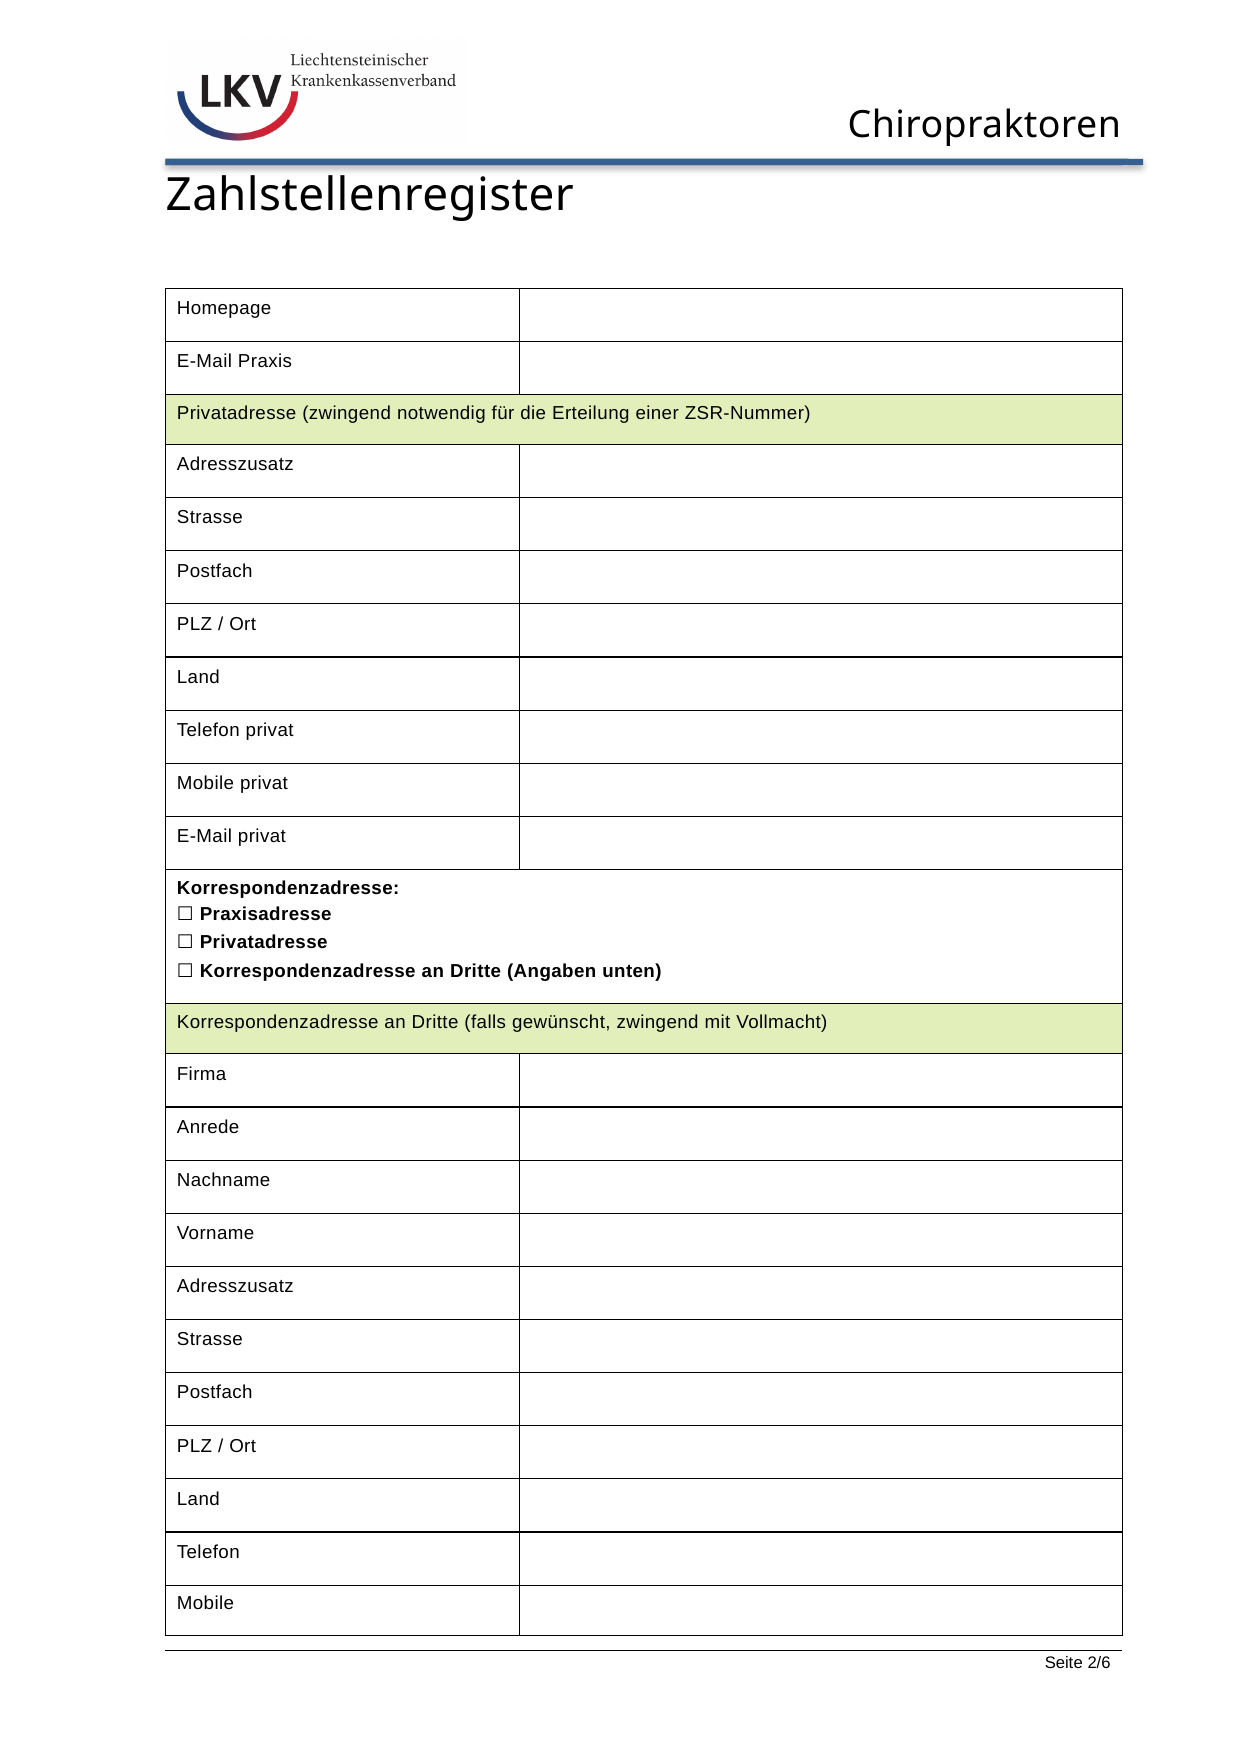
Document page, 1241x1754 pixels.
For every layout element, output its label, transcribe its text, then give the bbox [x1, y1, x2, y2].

table_cell Mobile [166, 1586, 519, 1634]
table_cell Telefon [166, 1533, 519, 1584]
table_cell E-Mail Praxis [166, 342, 519, 394]
table_cell Land [166, 658, 519, 709]
table_cell Strasse [166, 1320, 519, 1372]
table_cell Postfach [166, 1373, 519, 1425]
table_cell Korrespondenzadresse an Dritte (falls gewünscht, zwingend mit Vollmacht) [166, 1004, 1122, 1053]
table_cell Telefon privat [166, 711, 519, 763]
table_cell Land [166, 1479, 519, 1531]
table_cell Vorname [166, 1214, 519, 1266]
table_cell PLZ / Ort [166, 604, 519, 656]
table_cell Anrede [166, 1108, 519, 1159]
table_cell Homepage [166, 289, 519, 341]
table_cell Strasse [166, 498, 519, 550]
table_cell Nachname [166, 1161, 519, 1213]
table_cell PLZ / Ort [166, 1426, 519, 1478]
table_cell Adresszusatz [166, 445, 519, 497]
table_cell Mobile privat [166, 764, 519, 816]
table_cell Privatadresse (zwingend notwendig für die Erteilung einer ZSR-Nummer) [166, 395, 1122, 444]
table_cell Postfach [166, 551, 519, 603]
table_cell Firma [166, 1054, 519, 1106]
table_cell Adresszusatz [166, 1267, 519, 1319]
table_cell Korrespondenzadresse: Praxisadresse Privatadresse Korrespondenzadresse an Dritte (Angaben unten) [166, 870, 1122, 1003]
table_cell E-Mail privat [166, 817, 519, 869]
